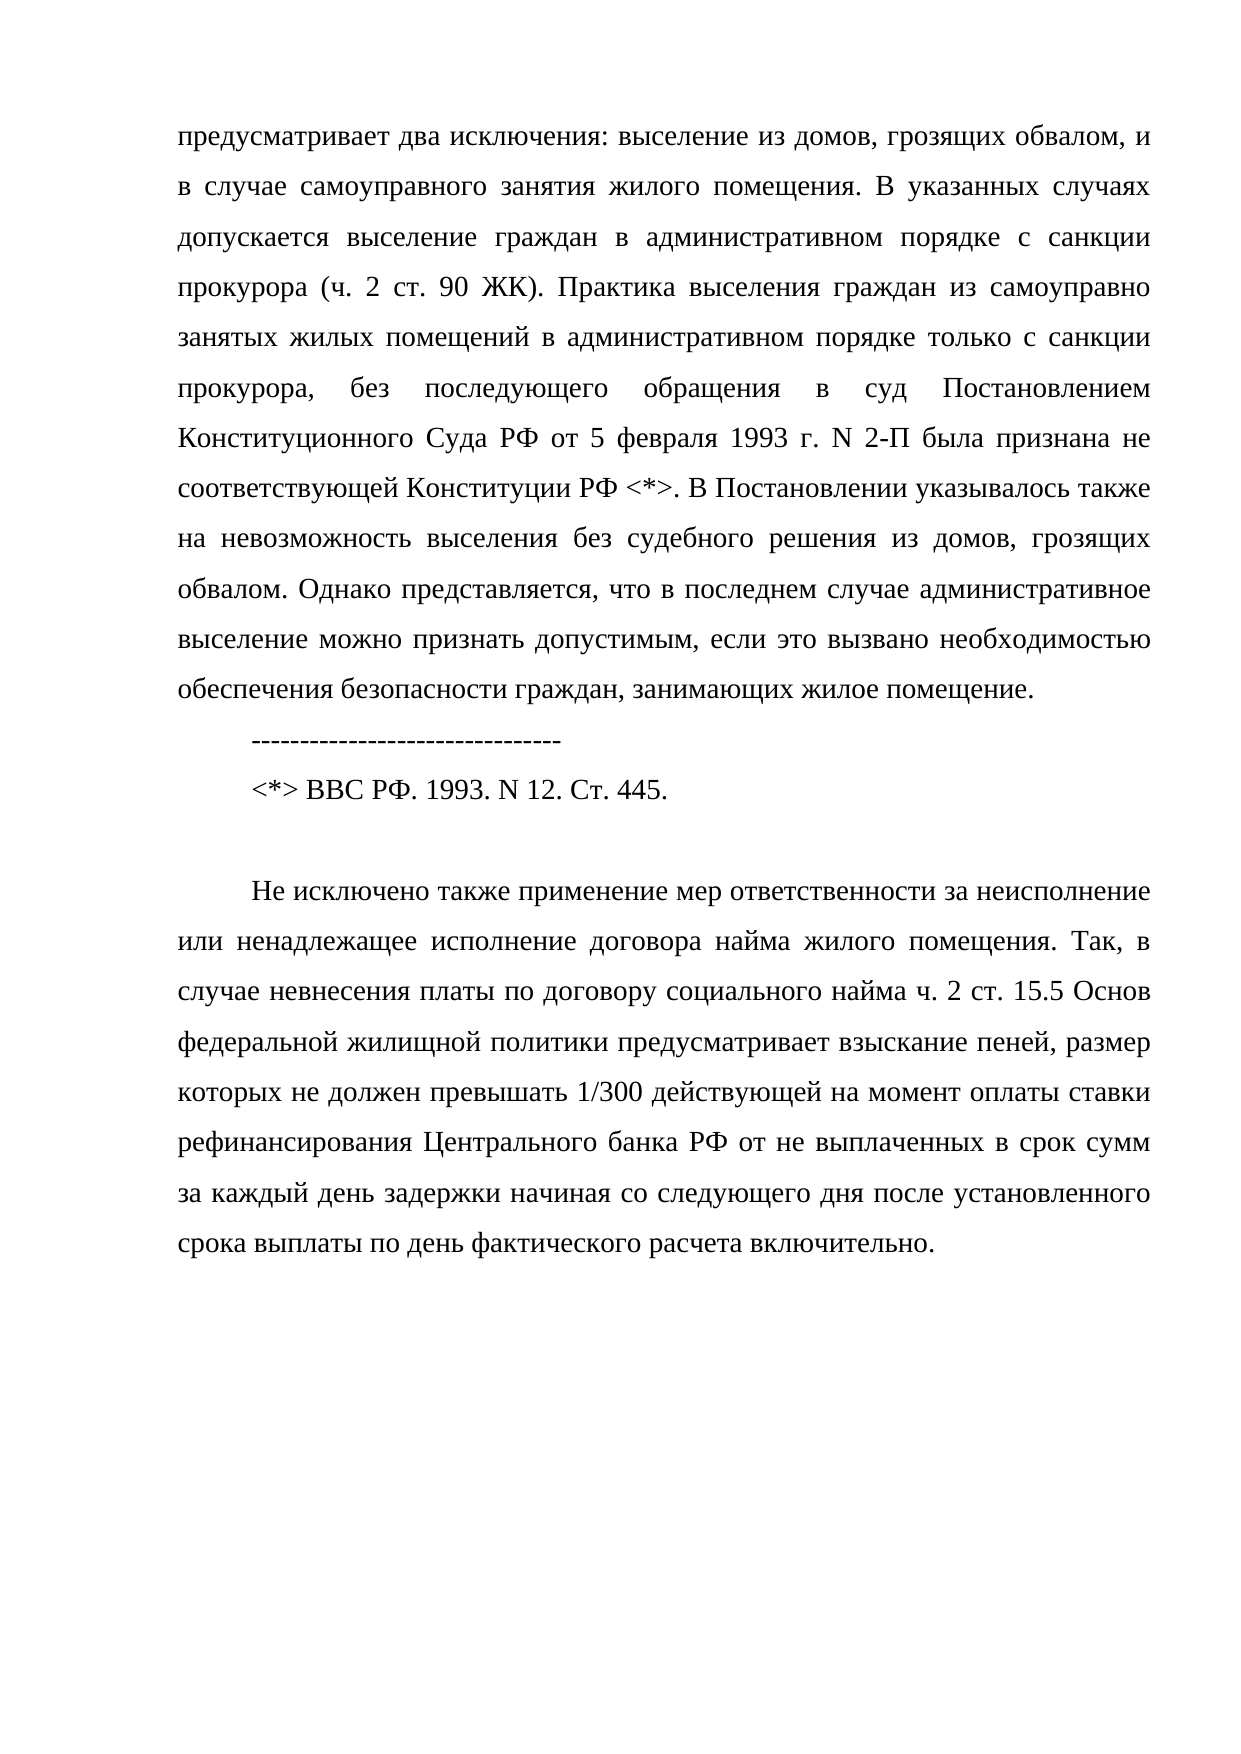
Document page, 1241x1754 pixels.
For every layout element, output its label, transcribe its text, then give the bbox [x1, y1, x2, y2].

text <*> ВВС РФ. 1993. N 12. Ст. 445. [177, 772, 1152, 806]
text Не исключено также применение мер ответственности за неисполнение или ненадлежащее исполнение договора найма жилого помещения. Так, в случае невнесения платы по договору социального найма ч. 2 ст. 15.5 Основ федеральной жилищной политики предусматривает взыскание пеней, размер которых не должен превышать 1/300 действующей на момент оплаты ставки рефинансирования Центрального банка РФ от не выплаченных в срок сумм за каждый день задержки начиная со следующего дня после установленного срока выплаты по день фактического расчета включительно. [177, 873, 1152, 1258]
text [177, 118, 1152, 705]
text -------------------------------- [177, 722, 1152, 755]
